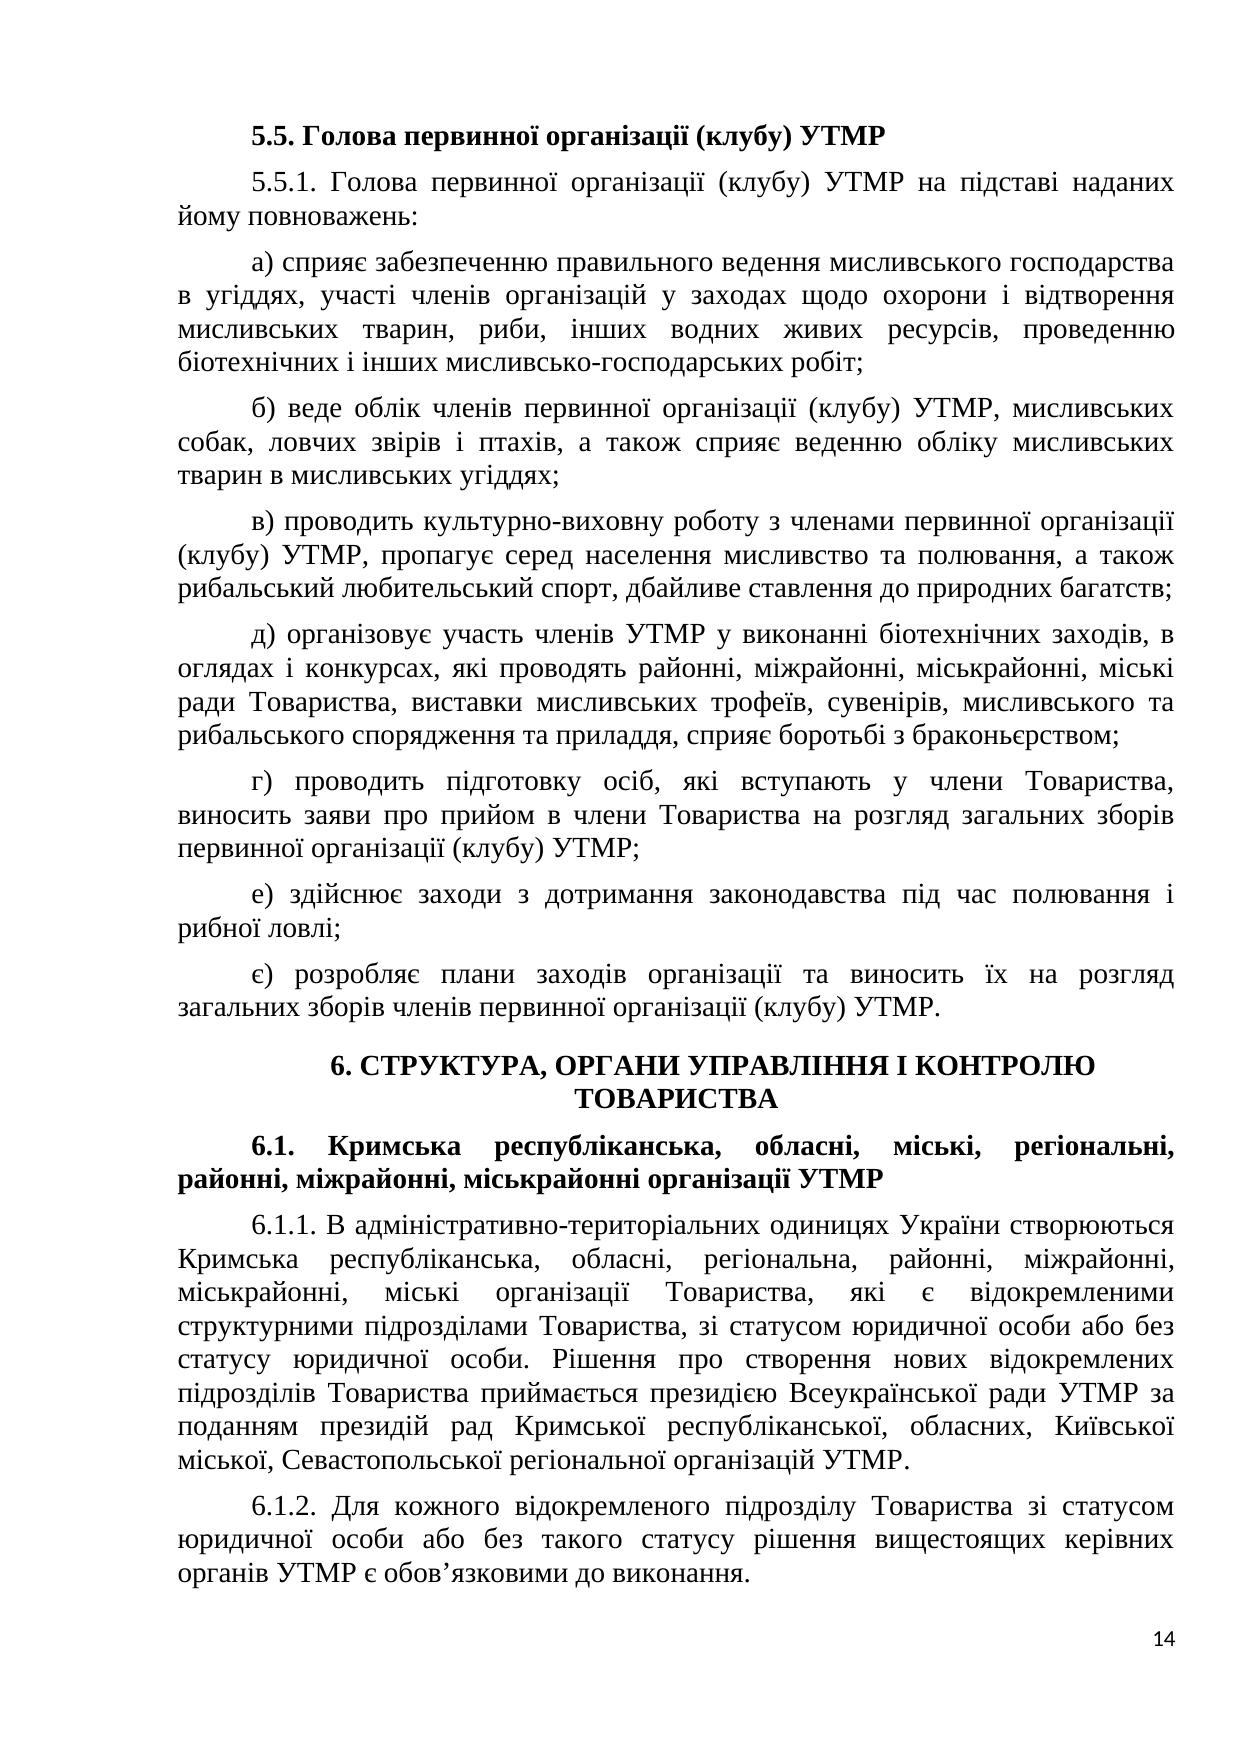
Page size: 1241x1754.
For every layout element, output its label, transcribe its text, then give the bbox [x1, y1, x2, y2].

text 5.5.1. Голова первинної організації (клубу) УТМР на підставі наданих йому повноважень: [177, 164, 1175, 231]
text д) організовує участь членів УТМР у виконанні біотехнічних заходів, в оглядах і конкурсах, які проводять районні, міжрайонні, міськрайонні, міські ради Товариства, виставки мисливських трофеїв, сувенірів, мисливського та рибальського спорядження та приладдя, сприяє боротьбі з браконьєрством; [177, 617, 1175, 751]
text 6.1.2. Для кожного відокремленого підрозділу Товариства зі статусом юридичної особи або без такого статусу рішення вищестоящих керівних органів УТМР є обов’язковими до виконання. [177, 1488, 1175, 1589]
text 6.1. Кримська республіканська, обласні, міські, регіональні, районні, міжрайонні, міськрайонні організації УТМР [177, 1128, 1175, 1195]
text б) веде облік членів первинної організації (клубу) УТМР, мисливських собак, ловчих звірів і птахів, а також сприяє веденню обліку мисливських тварин в мисливських угіддях; [177, 390, 1175, 491]
text а) сприяє забезпеченню правильного ведення мисливського господарства в угіддях, участі членів організацій у заходах щодо охорони і відтворення мисливських тварин, риби, інших водних живих ресурсів, проведенню біотехнічних і інших мисливсько-господарських робіт; [177, 244, 1175, 378]
text 6.1.1. В адміністративно-територіальних одиницях України створюються Кримська республіканська, обласні, регіональна, районні, міжрайонні, міськрайонні, міські організації Товариства, які є відокремленими структурними підрозділами Товариства, зі статусом юридичної особи або без статусу юридичної особи. Рішення про створення нових відокремлених підрозділів Товариства приймається президією Всеукраїнської ради УТМР за поданням президій рад Кримської республіканської, обласних, Київської міської, Севастопольської регіональної організацій УТМР. [177, 1207, 1175, 1476]
text е) здійснює заходи з дотримання законодавства під час полювання і рибної ловлі; [177, 876, 1175, 943]
text 6. СТРУКТУРА, ОРГАНИ УПРАВЛІННЯ І КОНТРОЛЮ ТОВАРИСТВА [177, 1048, 1175, 1115]
text 5.5. Голова первинної організації (клубу) УТМР [177, 118, 1175, 152]
text є) розробляє плани заходів організації та виносить їх на розгляд загальних зборів членів первинної організації (клубу) УТМР. [177, 956, 1175, 1023]
text в) проводить культурно-виховну роботу з членами первинної організації (клубу) УТМР, пропагує серед населення мисливство та полювання, а також рибальський любительський спорт, дбайливе ставлення до природних багатств; [177, 503, 1175, 604]
text г) проводить підготовку осіб, які вступають у члени Товариства, виносить заяви про прийом в члени Товариства на розгляд загальних зборів первинної організації (клубу) УТМР; [177, 763, 1175, 864]
